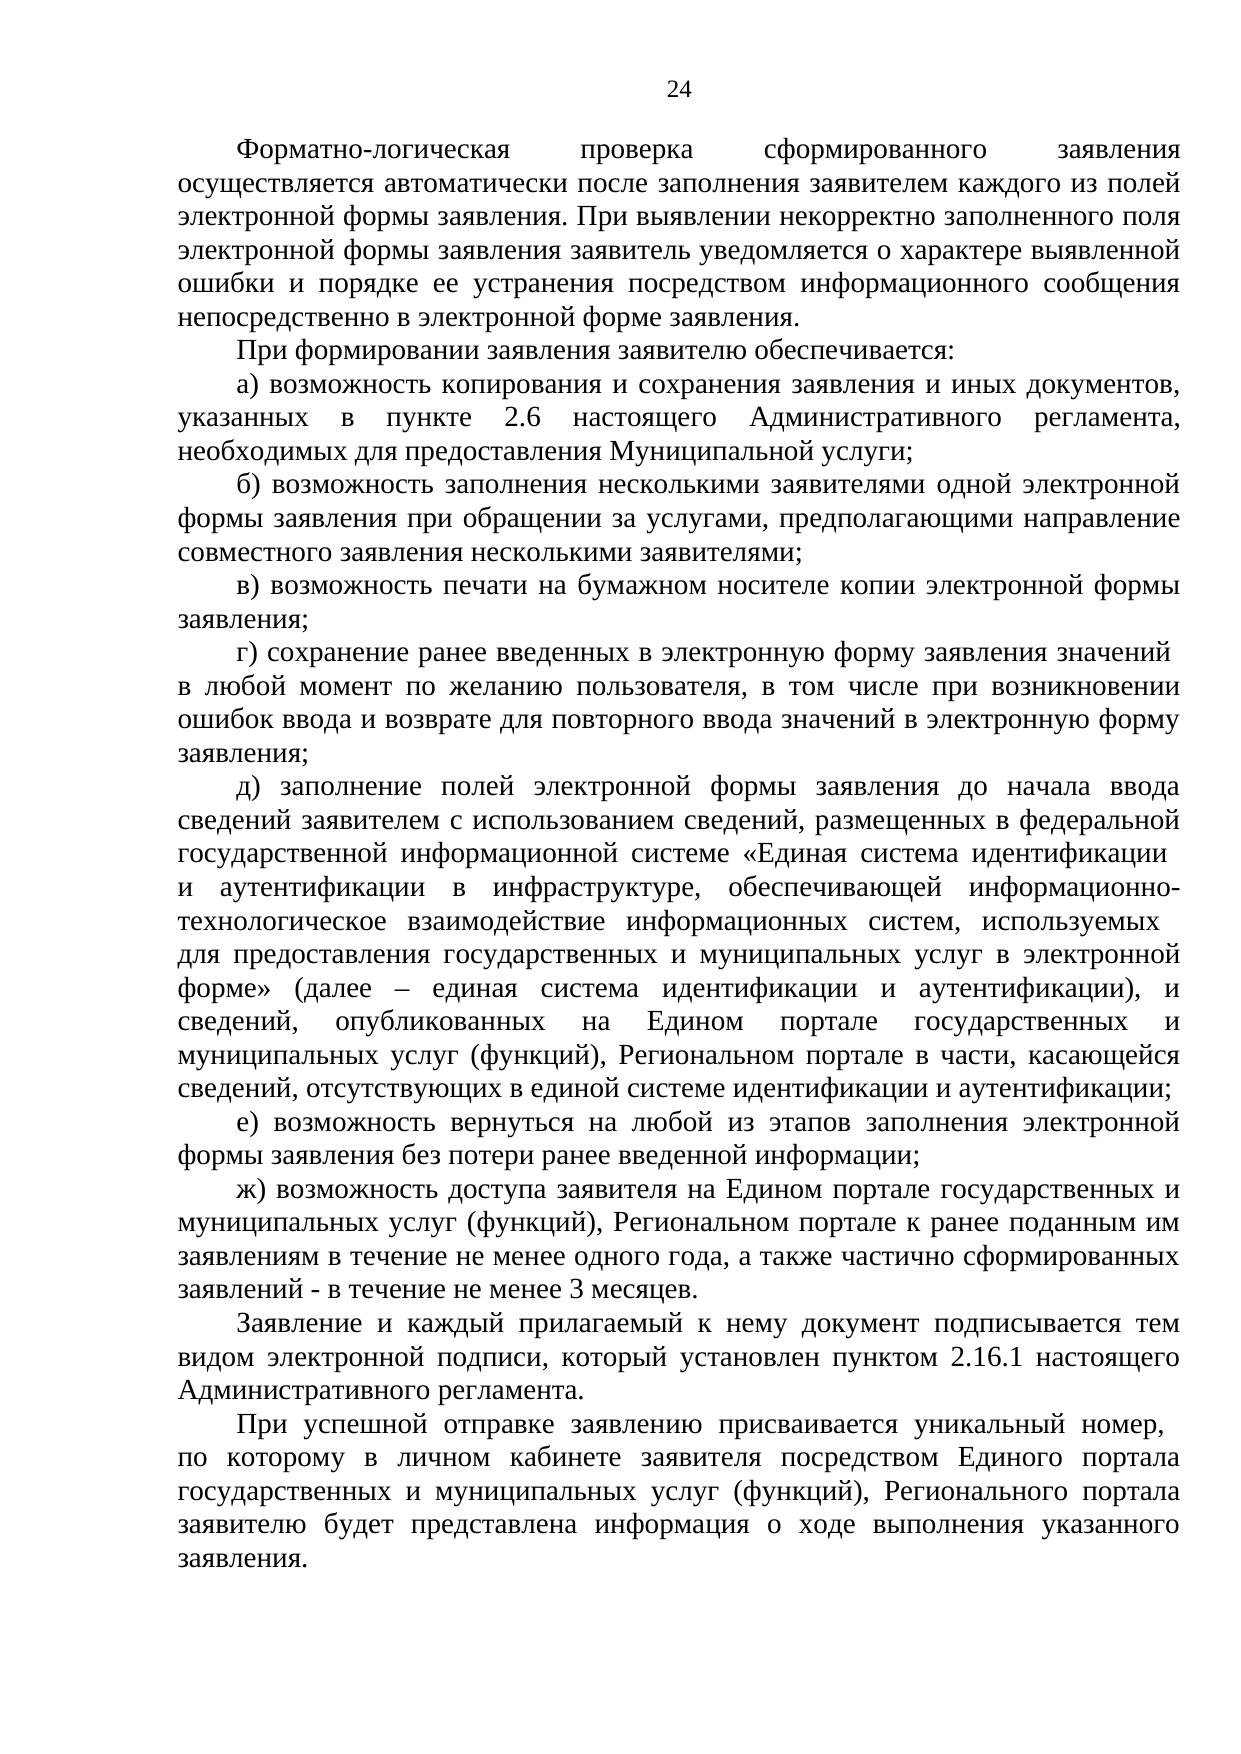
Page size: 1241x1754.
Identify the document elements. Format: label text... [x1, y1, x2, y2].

text Заявление и каждый прилагаемый к нему документ подписывается тем видом электронной подписи, который установлен пунктом 2.16.1 настоящего Административного регламента. [177, 1305, 1181, 1406]
text в) возможность печати на бумажном носителе копии электронной формы заявления; [177, 567, 1181, 634]
text е) возможность вернуться на любой из этапов заполнения электронной формы заявления без потери ранее введенной информации; [177, 1104, 1181, 1171]
text При успешной отправке заявлению присваивается уникальный номер, по которому в личном кабинете заявителя посредством Единого портала государственных и муниципальных услуг (функций), Регионального портала заявителю будет представлена информация о ходе выполнения указанного заявления. [177, 1406, 1181, 1573]
text а) возможность копирования и сохранения заявления и иных документов, указанных в пункте 2.6 настоящего Административного регламента, необходимых для предоставления Муниципальной услуги; [177, 366, 1181, 467]
text б) возможность заполнения несколькими заявителями одной электронной формы заявления при обращении за услугами, предполагающими направление совместного заявления несколькими заявителями; [177, 467, 1181, 567]
text д) заполнение полей электронной формы заявления до начала ввода сведений заявителем с использованием сведений, размещенных в федеральной государственной информационной системе «Единая система идентификации и аутентификации в инфраструктуре, обеспечивающей информационно-технологическое взаимодействие информационных систем, используемых для предоставления государственных и муниципальных услуг в электронной форме» (далее – единая система идентификации и аутентификации), и сведений, опубликованных на Едином портале государственных и муниципальных услуг (функций), Региональном портале в части, касающейся сведений, отсутствующих в единой системе идентификации и аутентификации; [177, 768, 1181, 1104]
text Форматно-логическая проверка сформированного заявления осуществляется автоматически после заполнения заявителем каждого из полей электронной формы заявления. При выявлении некорректно заполненного поля электронной формы заявления заявитель уведомляется о характере выявленной ошибки и порядке ее устранения посредством информационного сообщения непосредственно в электронной форме заявления. [177, 131, 1181, 332]
text При формировании заявления заявителю обеспечивается: [177, 332, 1181, 366]
text г) сохранение ранее введенных в электронную форму заявления значений в любой момент по желанию пользователя, в том числе при возникновении ошибок ввода и возврате для повторного ввода значений в электронную форму заявления; [177, 634, 1181, 768]
text ж) возможность доступа заявителя на Едином портале государственных и муниципальных услуг (функций), Региональном портале к ранее поданным им заявлениям в течение не менее одного года, а также частично сформированных заявлений - в течение не менее 3 месяцев. [177, 1171, 1181, 1305]
